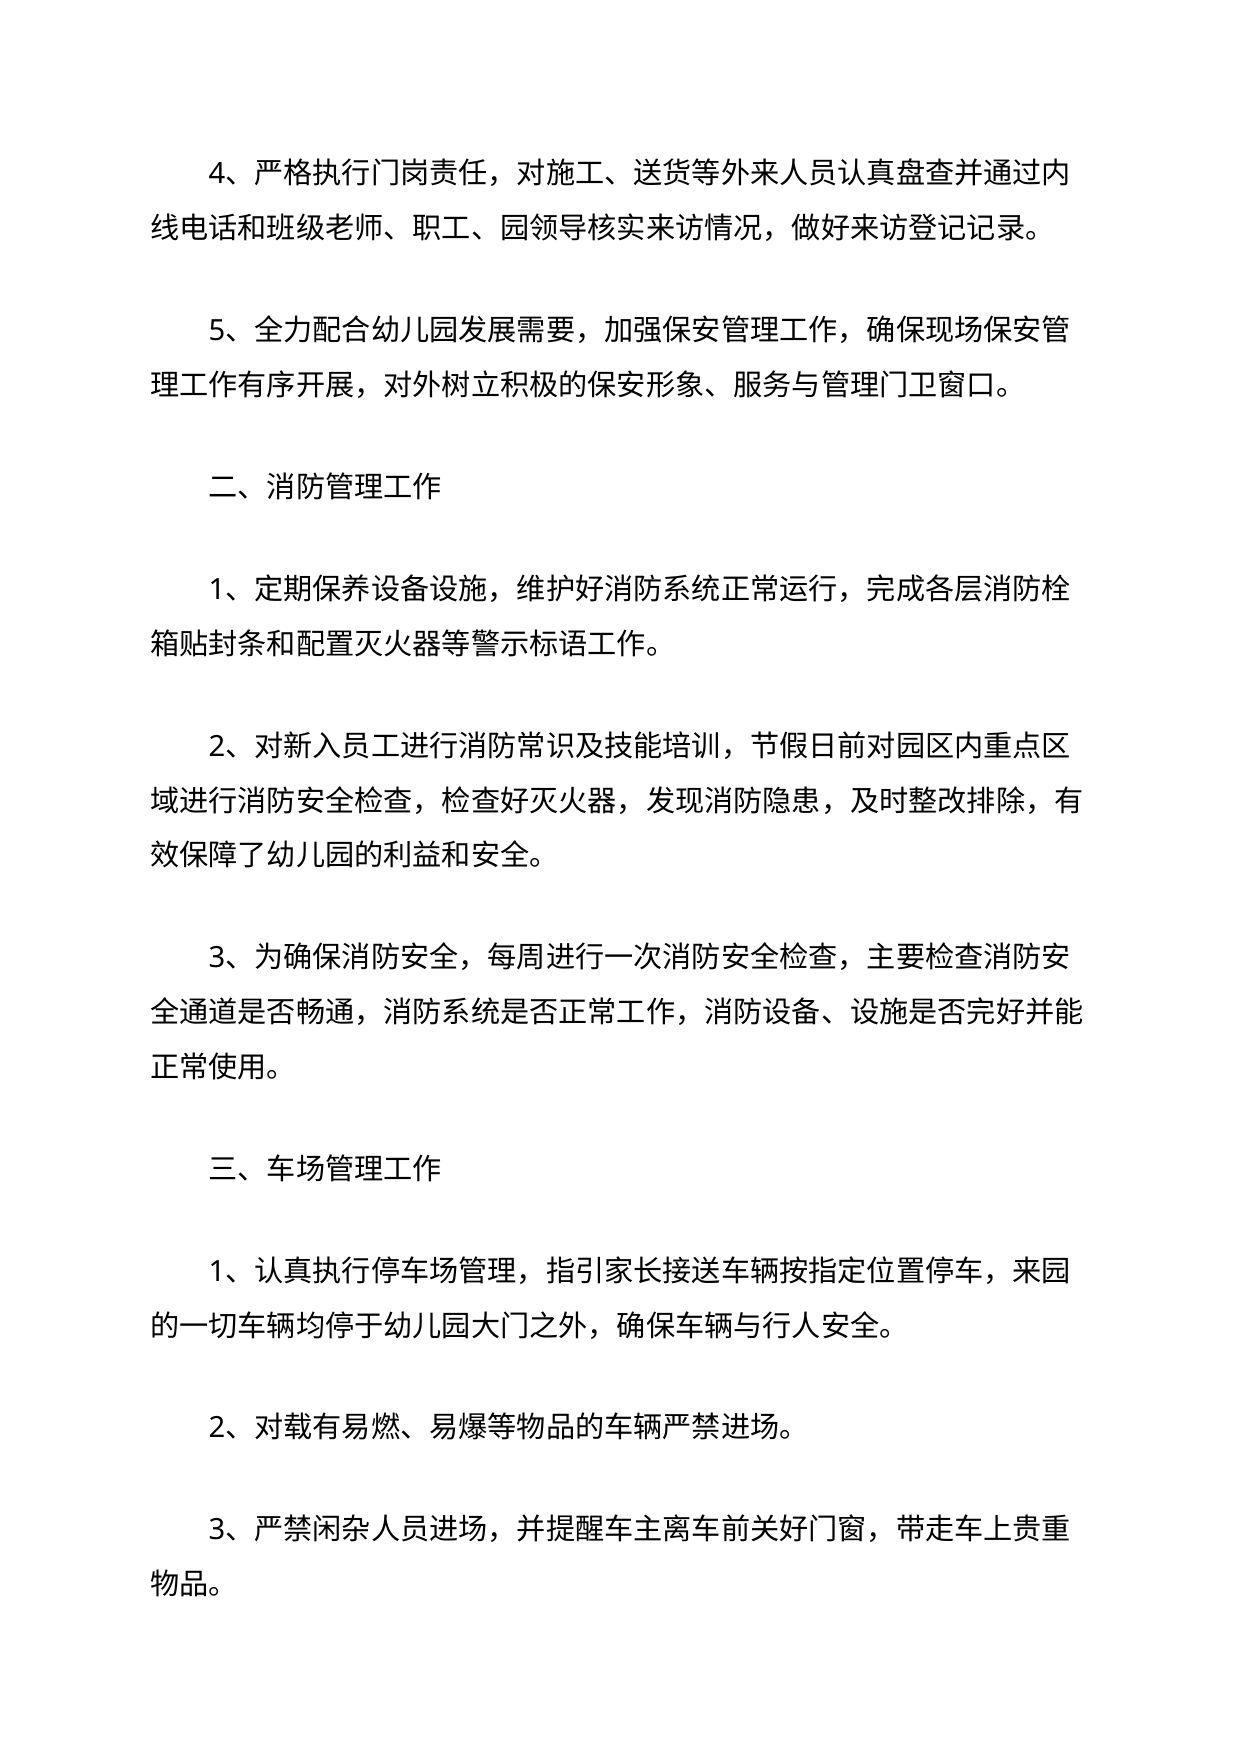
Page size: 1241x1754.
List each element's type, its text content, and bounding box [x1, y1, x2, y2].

text 1、认真执行停车场管理，指引家长接送车辆按指定位置停车，来园的一切车辆均停于幼儿园大门之外，确保车辆与行人安全。 [150, 1247, 1090, 1344]
text 2、对载有易燃、易爆等物品的车辆严禁进场。 [150, 1404, 1090, 1446]
text 三、车场管理工作 [150, 1145, 1090, 1188]
text 二、消防管理工作 [150, 463, 1090, 506]
text 5、全力配合幼儿园发展需要，加强保安管理工作，确保现场保安管理工作有序开展，对外树立积极的保安形象、服务与管理门卫窗口。 [150, 307, 1090, 404]
text 2、对新入员工进行消防常识及技能培训，节假日前对园区内重点区域进行消防安全检查，检查好灭火器，发现消防隐患，及时整改排除，有效保障了幼儿园的利益和安全。 [150, 722, 1090, 874]
text 4、严格执行门岗责任，对施工、送货等外来人员认真盘查并通过内线电话和班级老师、职工、园领导核实来访情况，做好来访登记记录。 [150, 150, 1090, 247]
text 1、定期保养设备设施，维护好消防系统正常运行，完成各层消防栓箱贴封条和配置灭火器等警示标语工作。 [150, 565, 1090, 663]
text 3、为确保消防安全，每周进行一次消防安全检查，主要检查消防安全通道是否畅通，消防系统是否正常工作，消防设备、设施是否完好并能正常使用。 [150, 934, 1090, 1086]
text 3、严禁闲杂人员进场，并提醒车主离车前关好门窗，带走车上贵重物品。 [150, 1506, 1090, 1603]
